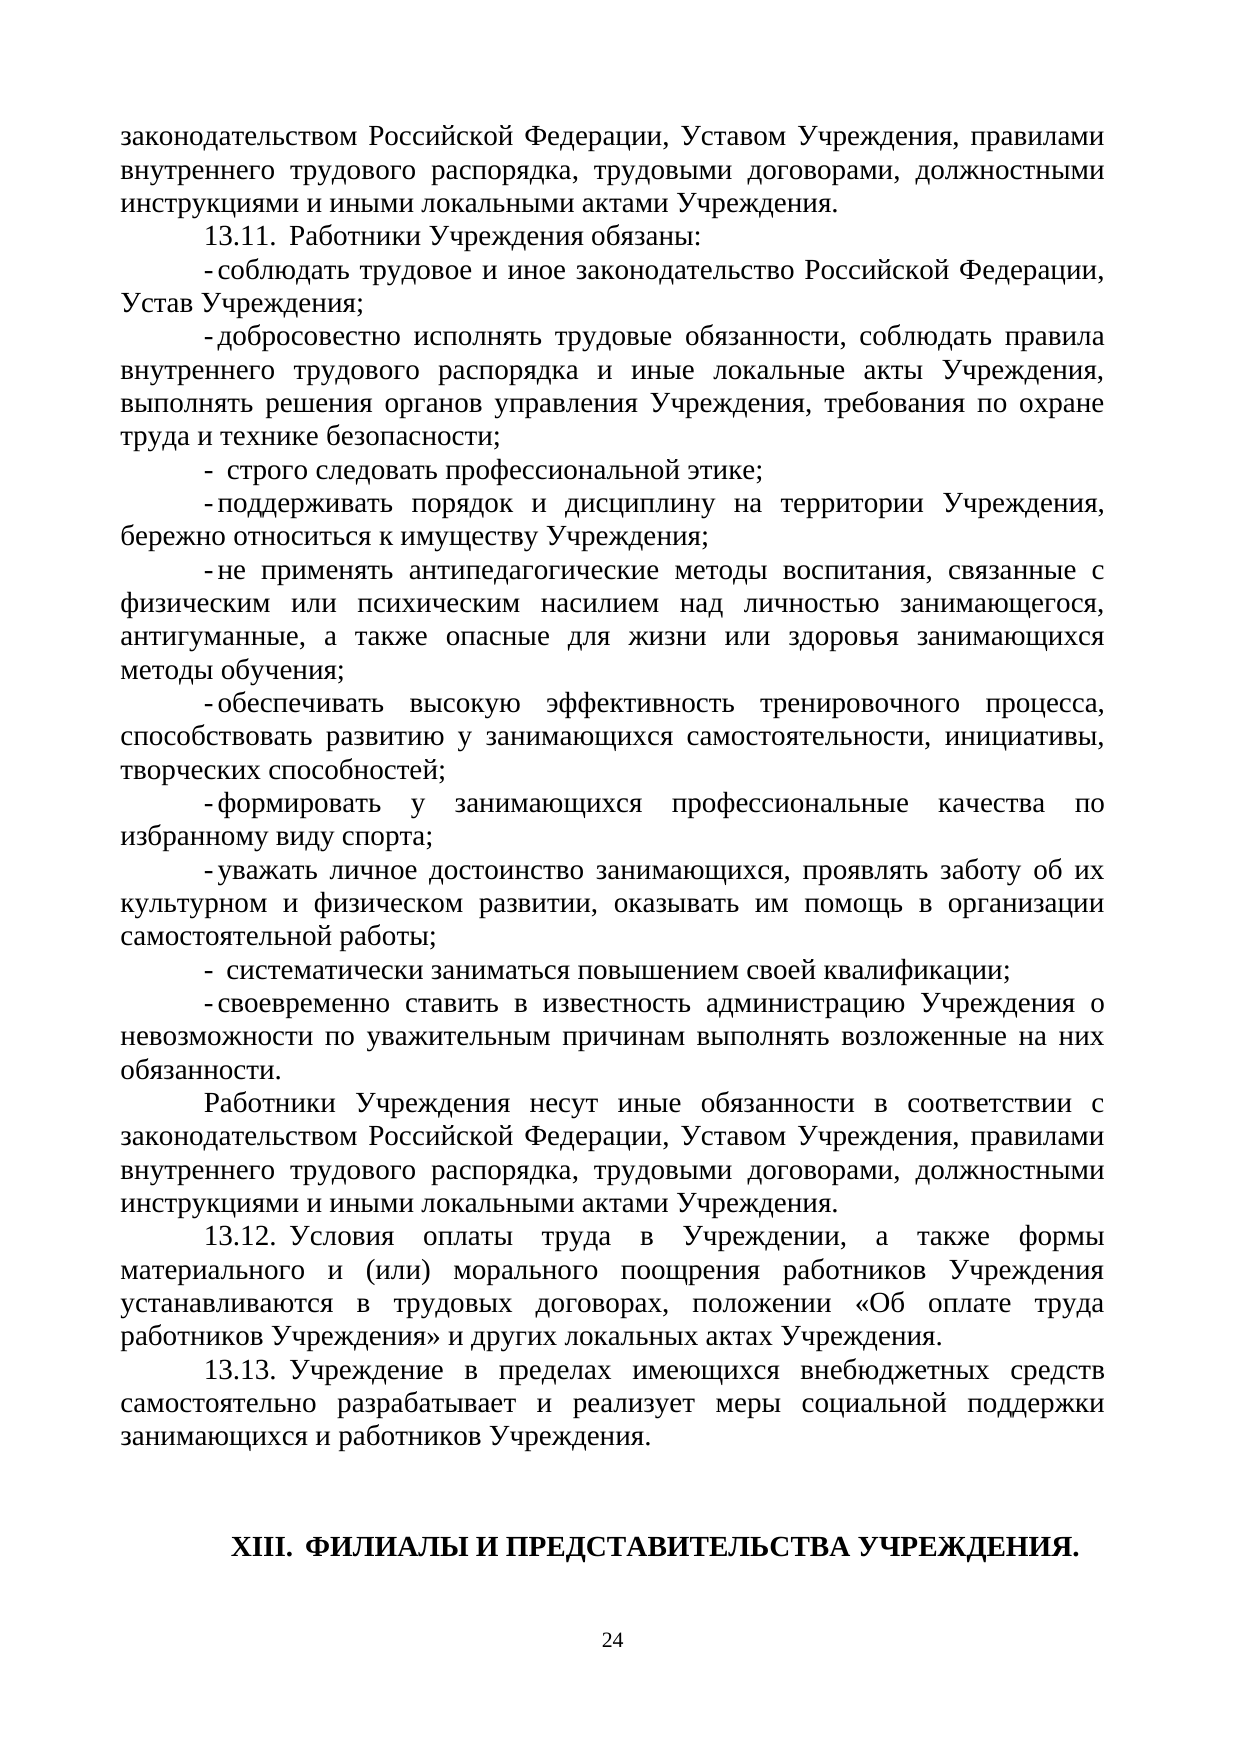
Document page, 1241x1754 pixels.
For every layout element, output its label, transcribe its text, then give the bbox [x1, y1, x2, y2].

list обеспечивать высокую эффективность тренировочного процесса, способствовать развитию у занимающихся самостоятельности, инициативы, творческих способностей; [120, 686, 1105, 786]
text законодательством Российской Федерации, Уставом Учреждения, правилами внутреннего трудового распорядка, трудовыми договорами, должностными инструкциями и иными локальными актами Учреждения. [120, 119, 1105, 219]
list не применять антипедагогические методы воспитания, связанные с физическим или психическим насилием над личностью занимающегося, антигуманные, а также опасные для жизни или здоровья занимающихся методы обучения; [120, 552, 1105, 686]
list поддерживать порядок и дисциплину на территории Учреждения, бережно относиться к имуществу Учреждения; [120, 486, 1105, 552]
list Условия оплаты труда в Учреждении, а также формы материального и (или) морального поощрения работников Учреждения устанавливаются в трудовых договорах, положении «Об оплате труда работников Учреждения» и других локальных актах Учреждения. [120, 1219, 1105, 1352]
list своевременно ставить в известность администрацию Учреждения о невозможности по уважительным причинам выполнять возложенные на них обязанности. [120, 986, 1105, 1086]
list соблюдать трудовое и иное законодательство Российской Федерации, Устав Учреждения; [120, 252, 1105, 319]
list Работники Учреждения обязаны: [120, 219, 1105, 252]
list систематически заниматься повышением своей квалификации; [120, 952, 1105, 986]
list ФИЛИАЛЫ И ПРЕДСТАВИТЕЛЬСТВА УЧРЕЖДЕНИЯ. [231, 1533, 1080, 1562]
list Учреждение в пределах имеющихся внебюджетных средств самостоятельно разрабатывает и реализует меры социальной поддержки занимающихся и работников Учреждения. [120, 1352, 1105, 1452]
list строго следовать профессиональной этике; [120, 452, 1105, 486]
text Работники Учреждения несут иные обязанности в соответствии с законодательством Российской Федерации, Уставом Учреждения, правилами внутреннего трудового распорядка, трудовыми договорами, должностными инструкциями и иными локальными актами Учреждения. [120, 1086, 1105, 1219]
list формировать у занимающихся профессиональные качества по избранному виду спорта; [120, 786, 1105, 852]
list уважать личное достоинство занимающихся, проявлять заботу об их культурном и физическом развитии, оказывать им помощь в организации самостоятельной работы; [120, 852, 1105, 952]
text 24 [602, 1630, 624, 1652]
list добросовестно исполнять трудовые обязанности, соблюдать правила внутреннего трудового распорядка и иные локальные акты Учреждения, выполнять решения органов управления Учреждения, требования по охране труда и технике безопасности; [120, 319, 1105, 452]
